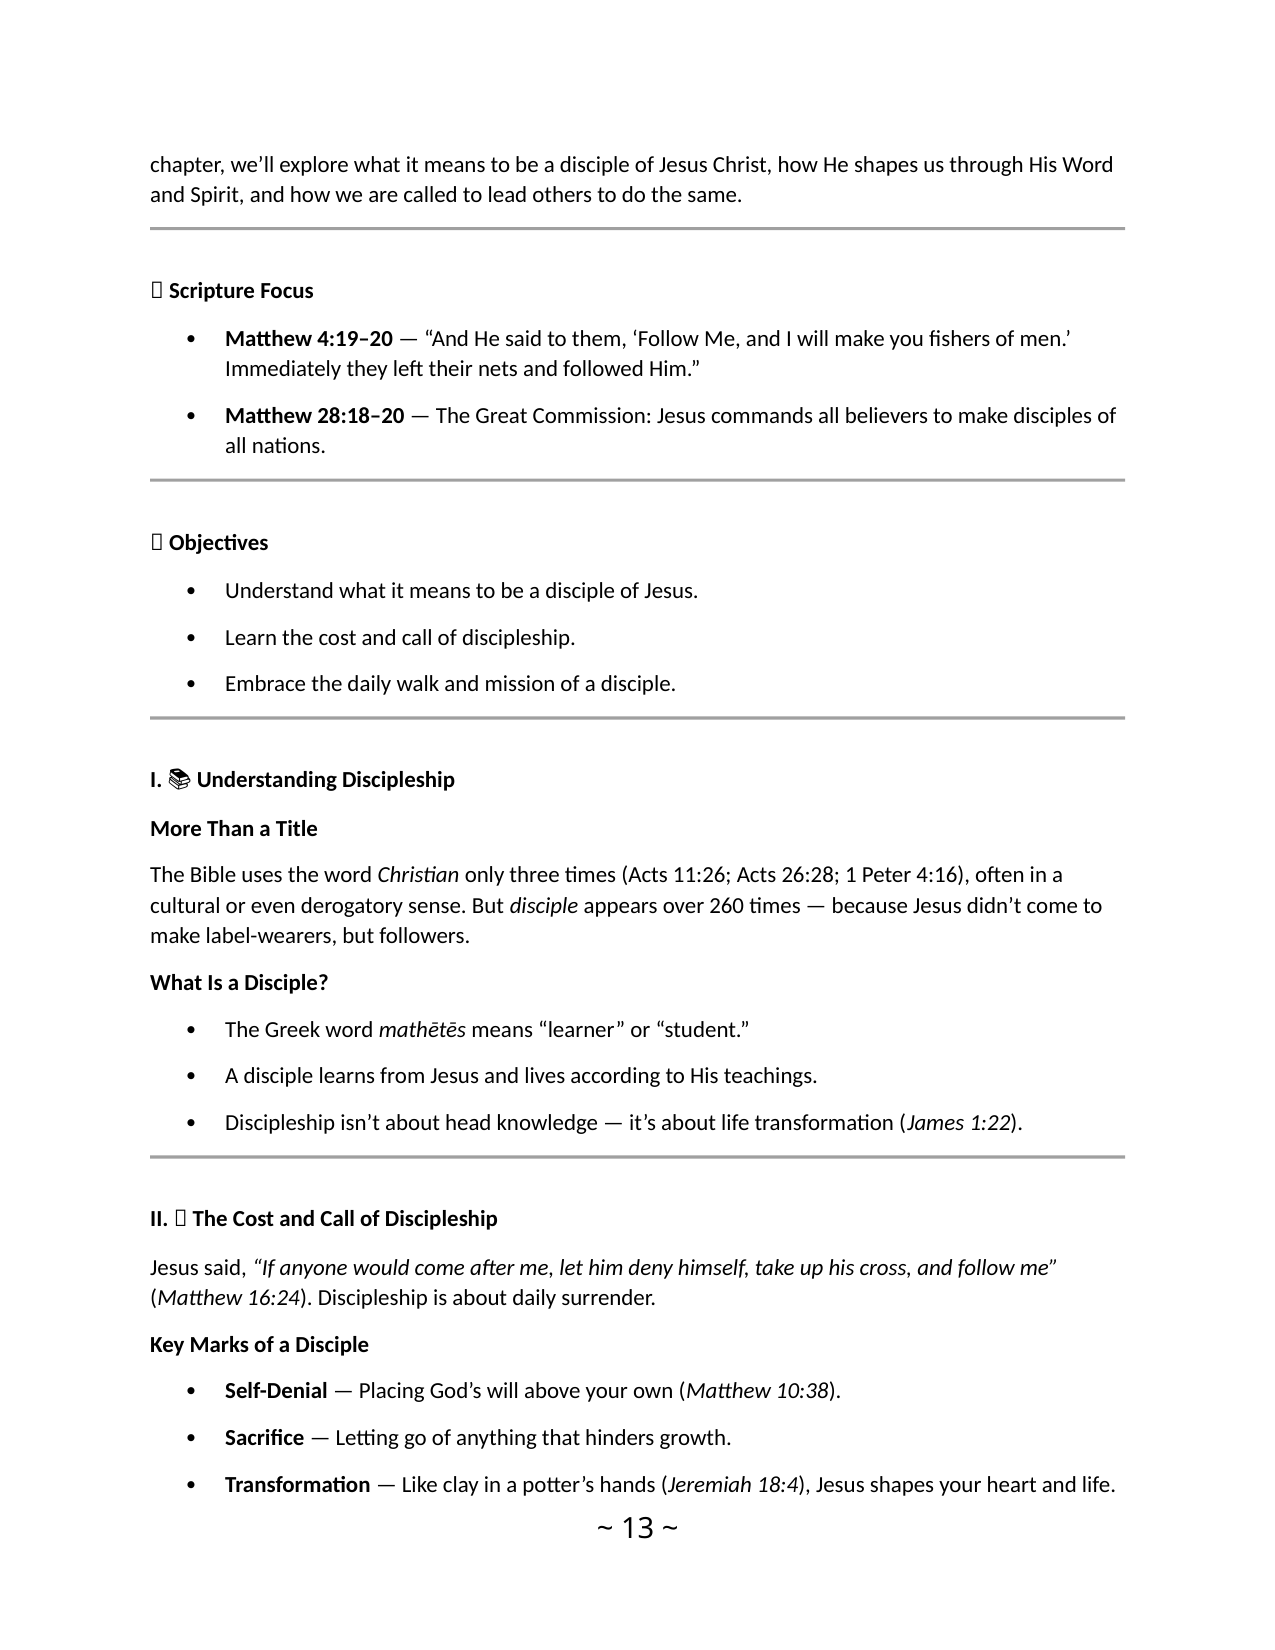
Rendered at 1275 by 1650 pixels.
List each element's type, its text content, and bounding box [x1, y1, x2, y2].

list Embrace the daily walk and mission of a disciple. [187, 669, 1125, 698]
list Self-Denial — Placing God’s will above your own (Matthew 10:38). [187, 1377, 1125, 1405]
text What Is a Disciple? [150, 968, 1125, 996]
list Matthew 4:19–20 — “And He said to them, ‘Follow Me, and I will make you fishers of men.’ Immediately they left their nets and followed Him.” [187, 324, 1125, 383]
text Jesus said, “If anyone would come after me, let him deny himself, take up his cross, and follow me” (Matthew 16:24). Discipleship is about daily surrender. [150, 1253, 1125, 1311]
list Learn the cost and call of discipleship. [187, 623, 1125, 651]
list Understand what it means to be a disciple of Jesus. [187, 576, 1125, 604]
text The Bible uses the word Christian only three times (Acts 11:26; Acts 26:28; 1 Peter 4:16), often in a cultural or even derogatory sense. But disciple appears over 260 times — because Jesus didn’t come to make label-wearers, but followers. [150, 861, 1125, 949]
text Key Marks of a Disciple [150, 1330, 1125, 1358]
text 📖 Scripture Focus [150, 274, 1125, 305]
list The Greek word mathētēs means “learner” or “student.” [187, 1015, 1125, 1043]
list A disciple learns from Jesus and lives according to His teachings. [187, 1062, 1125, 1090]
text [150, 150, 1125, 208]
list Matthew 28:18–20 — The Great Commission: Jesus commands all believers to make disciples of all nations. [187, 401, 1125, 460]
text 🎯 Objectives [150, 525, 1125, 557]
list Transformation — Like clay in a potter’s hands (Jeremiah 18:4), Jesus shapes your heart and life. [187, 1470, 1125, 1498]
text More Than a Title [150, 814, 1125, 842]
text II. 🎯 The Cost and Call of Discipleship [150, 1202, 1125, 1233]
text I. 📚 Understanding Discipleship [150, 763, 1125, 794]
list Discipleship isn’t about head knowledge — it’s about life transformation (James 1:22). [187, 1108, 1125, 1137]
list Sacrifice — Letting go of anything that hinders growth. [187, 1423, 1125, 1452]
